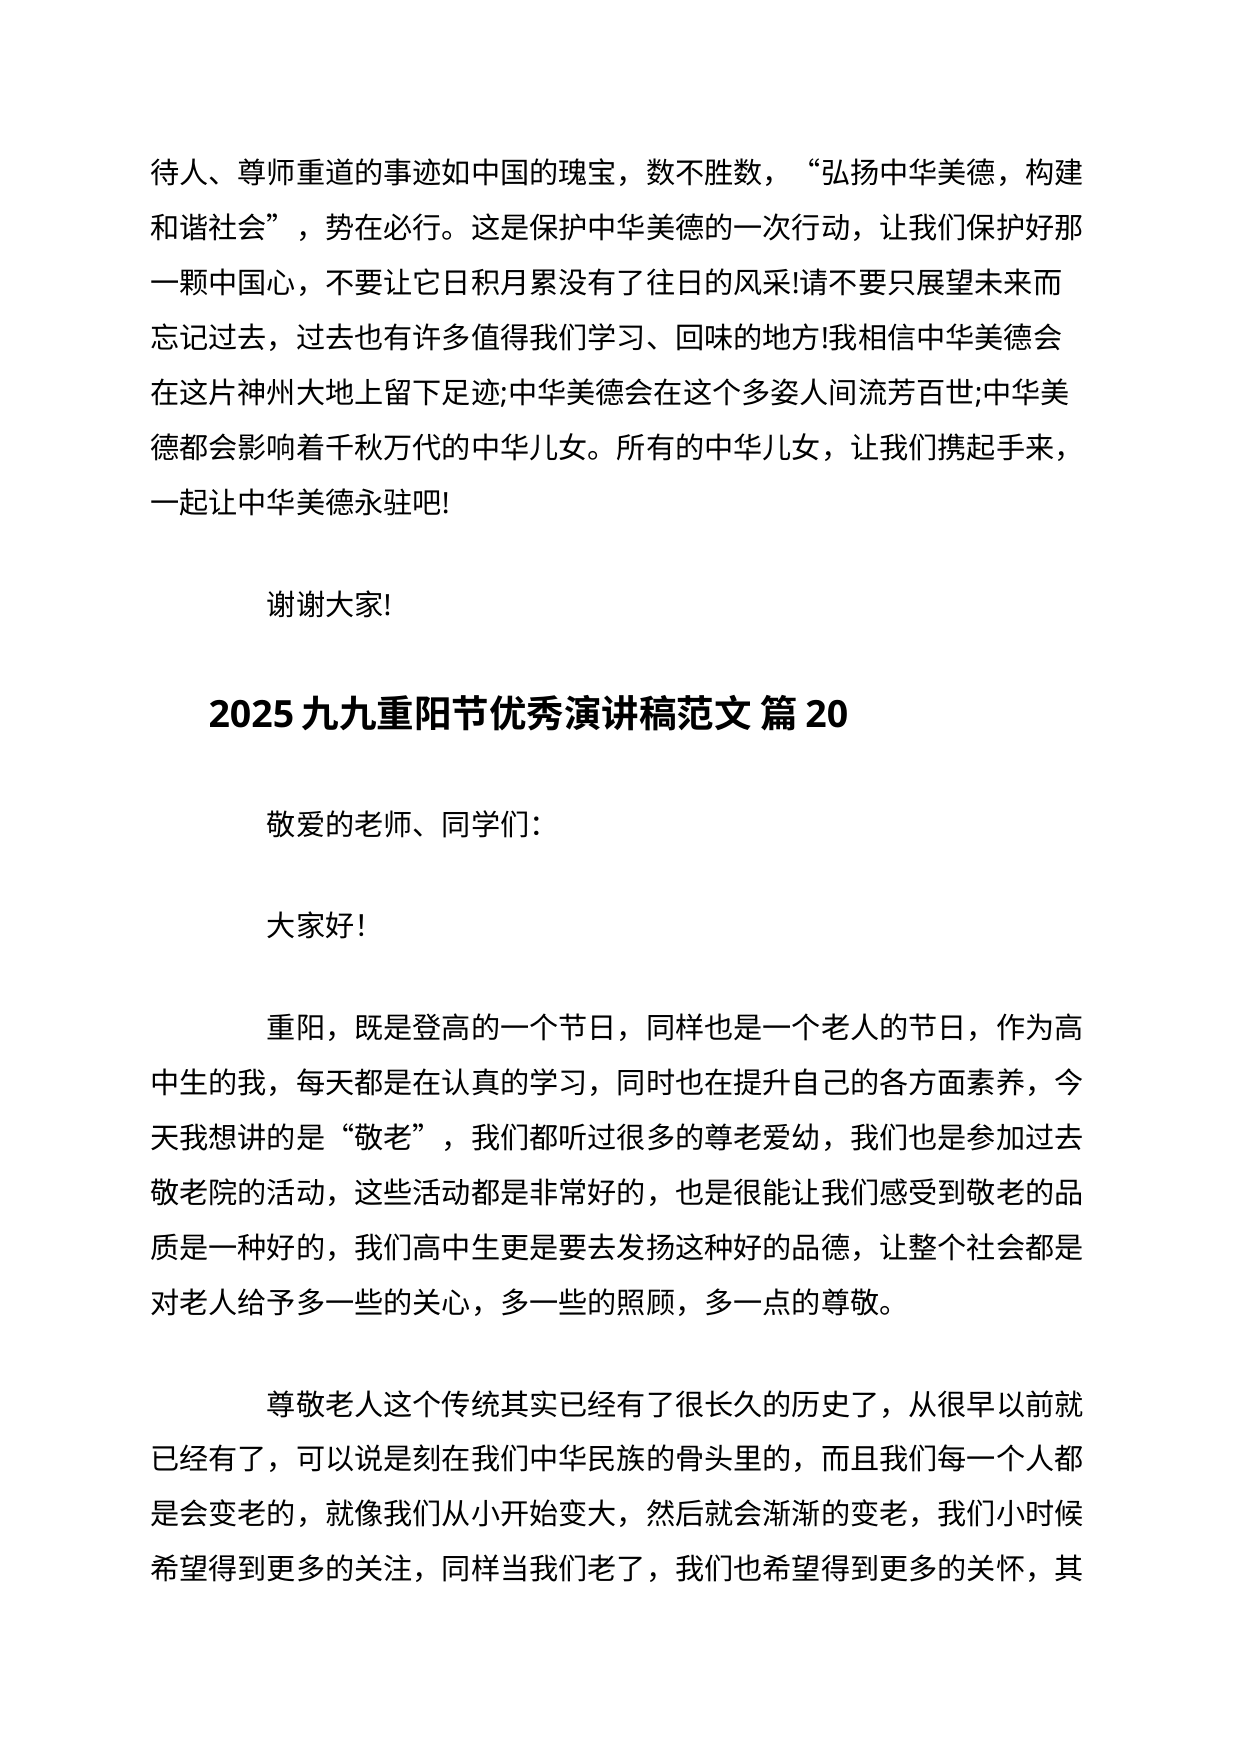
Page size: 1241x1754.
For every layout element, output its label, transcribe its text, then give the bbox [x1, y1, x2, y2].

text 谢谢大家! [150, 582, 1090, 624]
text 敬爱的老师、同学们： [150, 801, 1090, 843]
text 2025九九重阳节优秀演讲稿范文 篇20 [150, 684, 1090, 738]
text 重阳，既是登高的一个节日，同样也是一个老人的节日，作为高中生的我，每天都是在认真的学习，同时也在提升自己的各方面素养，今天我想讲的是“敬老”，我们都听过很多的尊老爱幼，我们也是参加过去敬老院的活动，这些活动都是非常好的，也是很能让我们感受到敬老的品质是一种好的，我们高中生更是要去发扬这种好的品德，让整个社会都是对老人给予多一些的关心，多一些的照顾，多一点的尊敬。 [150, 1005, 1090, 1322]
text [150, 150, 1090, 522]
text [150, 1381, 1090, 1588]
text 大家好！ [150, 903, 1090, 945]
